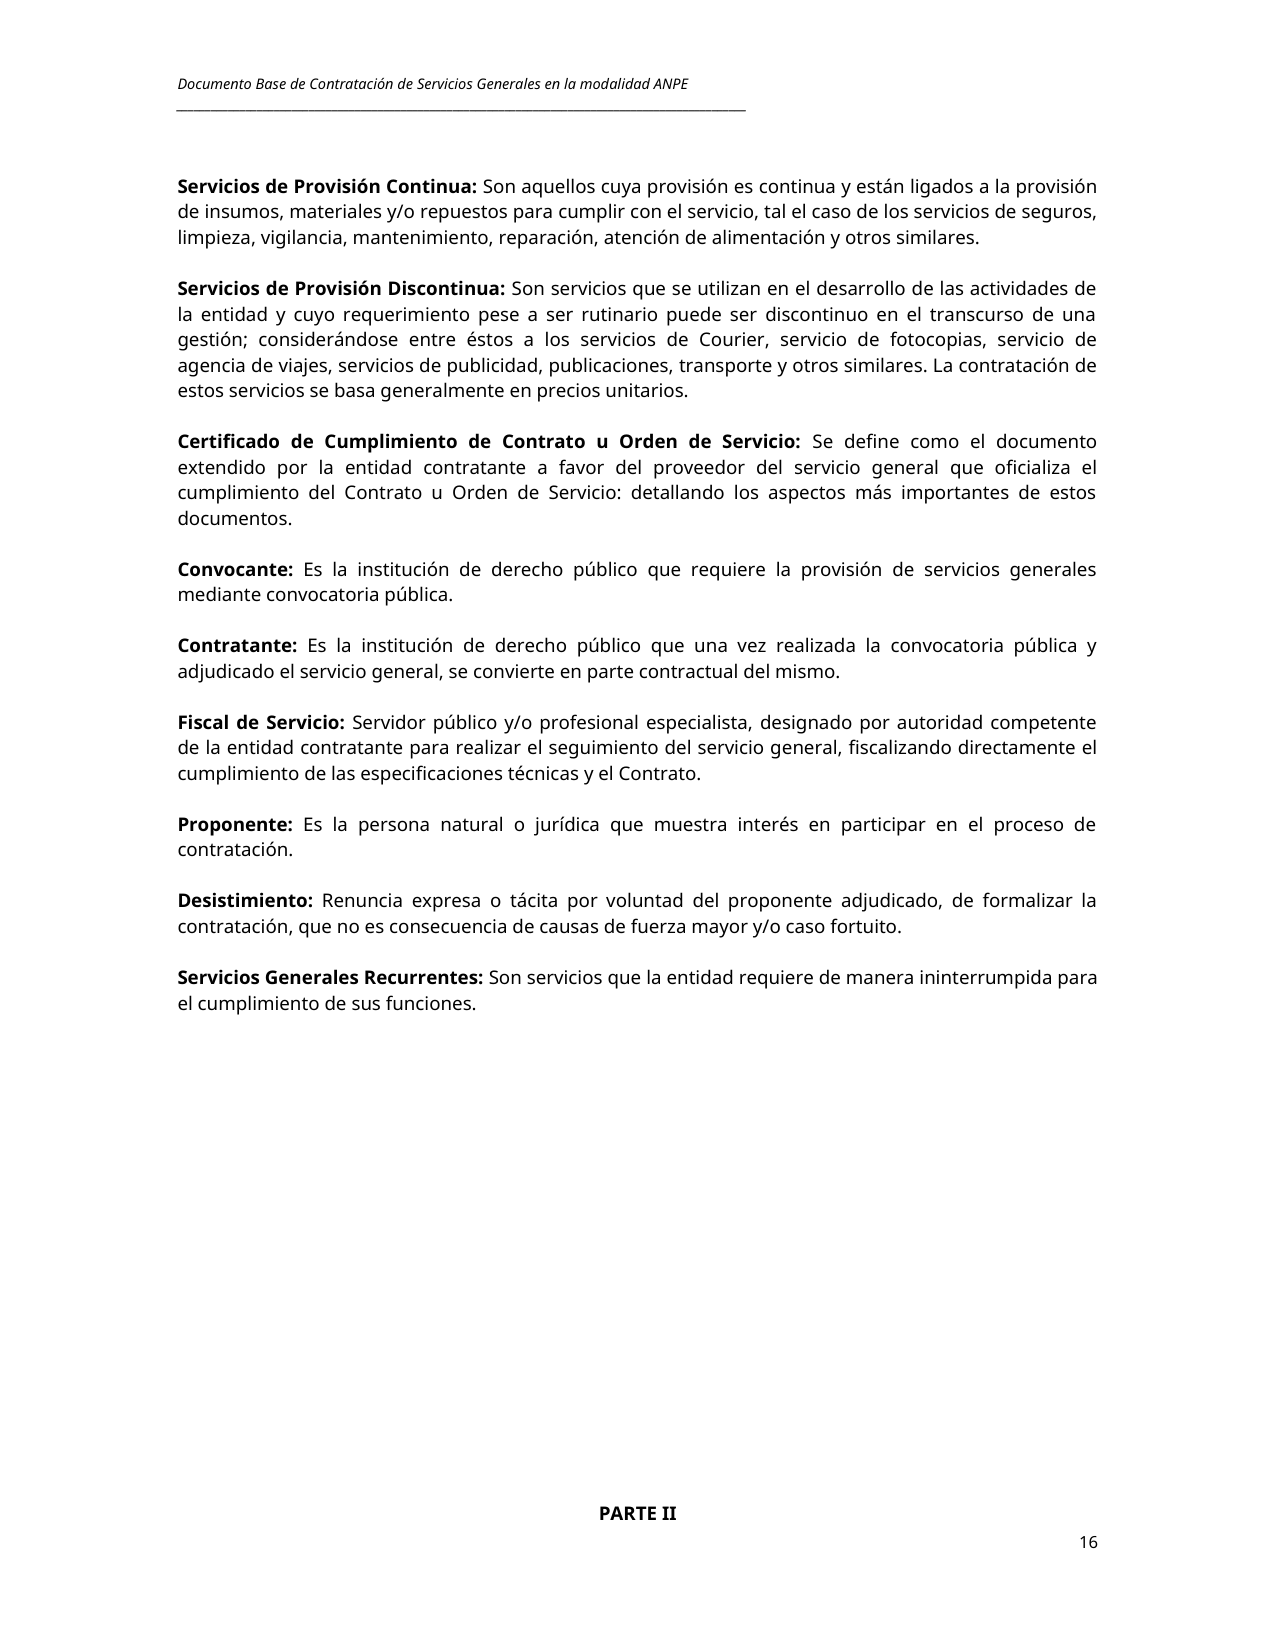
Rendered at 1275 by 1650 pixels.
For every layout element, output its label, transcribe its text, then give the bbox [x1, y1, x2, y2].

text Proponente: Es la persona natural o jurídica que muestra interés en participar en el proceso de contratación. [177, 811, 1098, 862]
text Servicios de Provisión Continua: Son aquellos cuya provisión es continua y están ligados a la provisión de insumos, materiales y/o repuestos para cumplir con el servicio, tal el caso de los servicios de seguros, limpieza, vigilancia, mantenimiento, reparación, atención de alimentación y otros similares. [177, 173, 1098, 250]
text Servicios de Provisión Discontinua: Son servicios que se utilizan en el desarrollo de las actividades de la entidad y cuyo requerimiento pese a ser rutinario puede ser discontinuo en el transcurso de una gestión; considerándose entre éstos a los servicios de Courier, servicio de fotocopias, servicio de agencia de viajes, servicios de publicidad, publicaciones, transporte y otros similares. La contratación de estos servicios se basa generalmente en precios unitarios. [177, 275, 1098, 403]
text Fiscal de Servicio: Servidor público y/o profesional especialista, designado por autoridad competente de la entidad contratante para realizar el seguimiento del servicio general, fiscalizando directamente el cumplimiento de las especificaciones técnicas y el Contrato. [177, 709, 1098, 786]
text PARTE II [177, 1500, 1098, 1526]
text Desistimiento: Renuncia expresa o tácita por voluntad del proponente adjudicado, de formalizar la contratación, que no es consecuencia de causas de fuerza mayor y/o caso fortuito. [177, 888, 1098, 939]
text Servicios Generales Recurrentes: Son servicios que la entidad requiere de manera ininterrumpida para el cumplimiento de sus funciones. [177, 964, 1098, 1015]
text Contratante: Es la institución de derecho público que una vez realizada la convocatoria pública y adjudicado el servicio general, se convierte en parte contractual del mismo. [177, 633, 1098, 684]
text Convocante: Es la institución de derecho público que requiere la provisión de servicios generales mediante convocatoria pública. [177, 556, 1098, 607]
text Certificado de Cumplimiento de Contrato u Orden de Servicio: Se define como el documento extendido por la entidad contratante a favor del proveedor del servicio general que oficializa el cumplimiento del Contrato u Orden de Servicio: detallando los aspectos más importantes de estos documentos. [177, 428, 1098, 531]
